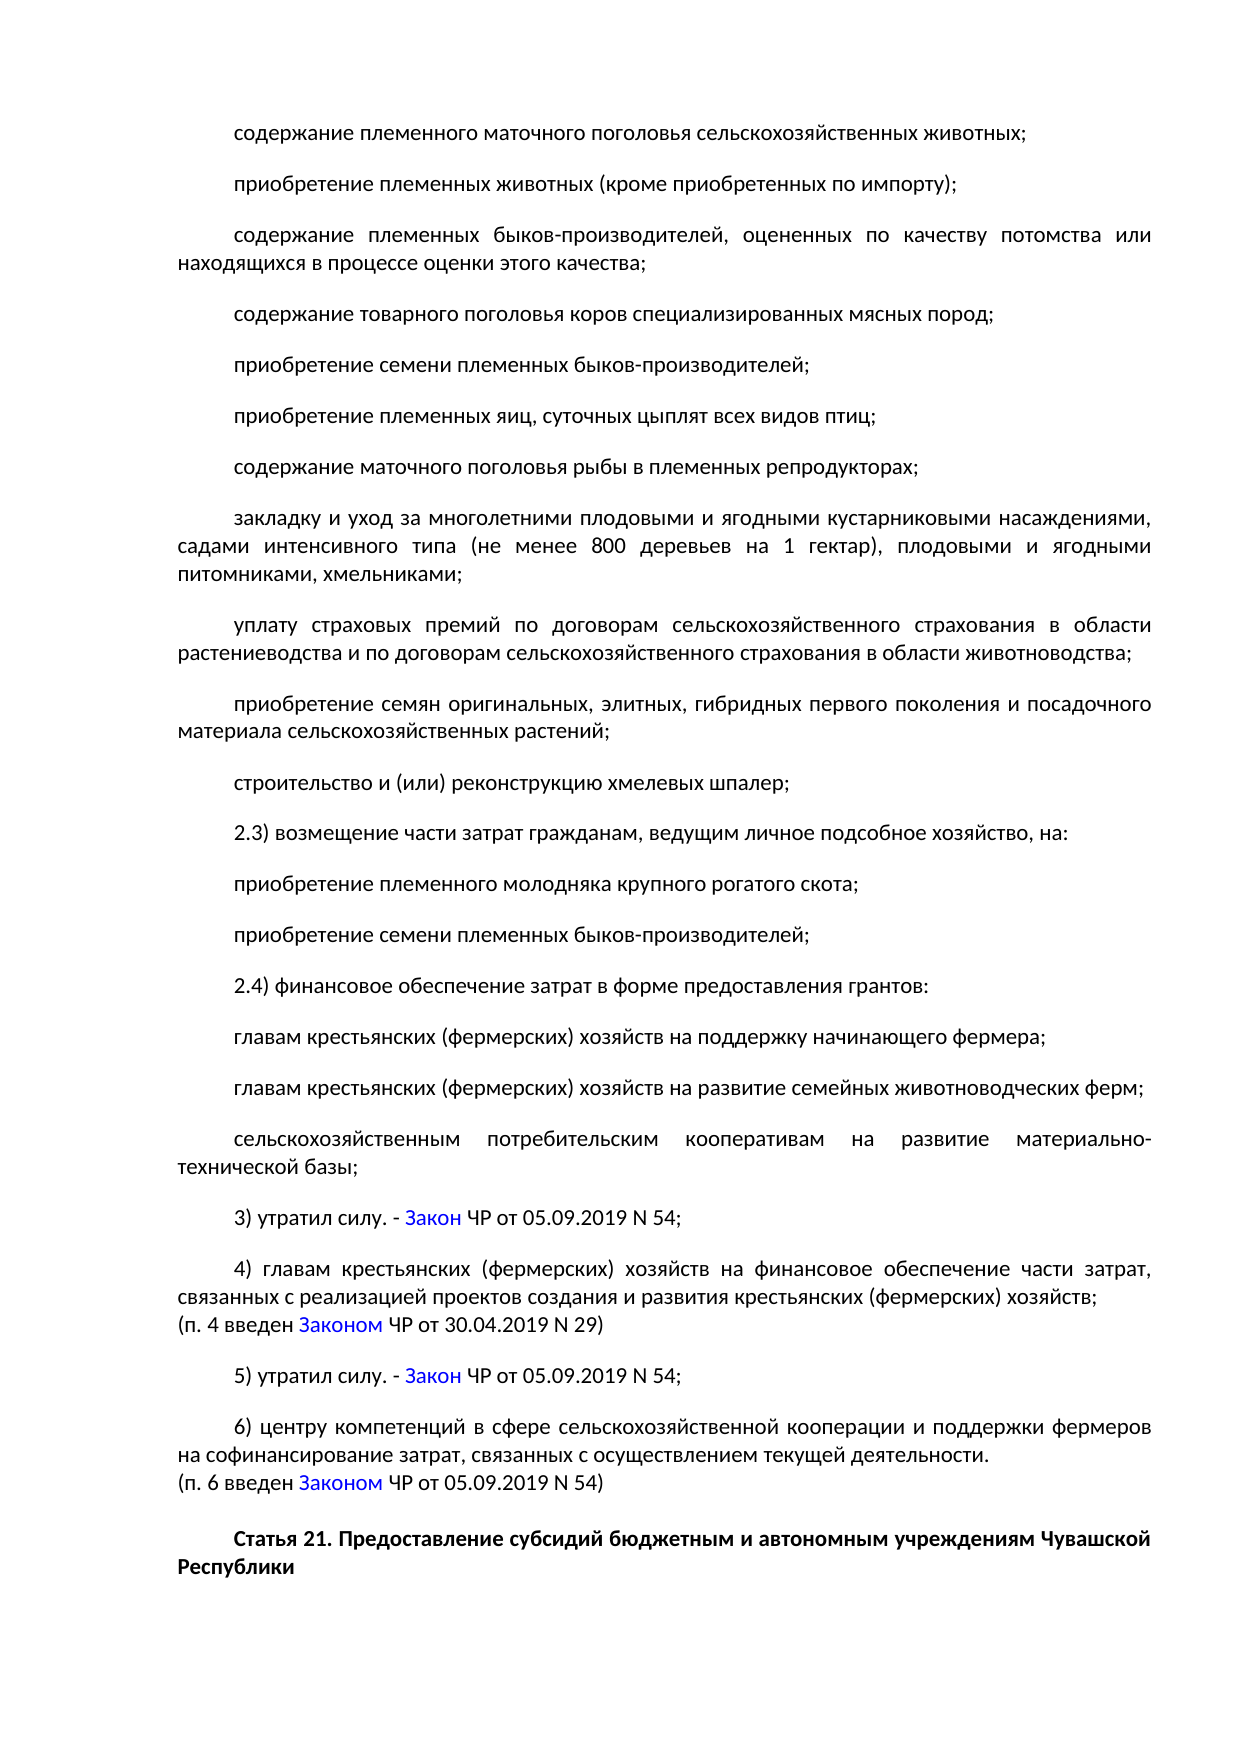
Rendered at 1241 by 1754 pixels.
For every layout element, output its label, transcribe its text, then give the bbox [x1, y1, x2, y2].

text содержание племенного маточного поголовья сельскохозяйственных животных; [177, 118, 1152, 146]
text (п. 6 введен Законом ЧР от 05.09.2019 N 54) [177, 1468, 1152, 1496]
text содержание племенных быков-производителей, оцененных по качеству потомства или находящихся в процессе оценки этого качества; [177, 220, 1152, 276]
text строительство и (или) реконструкцию хмелевых шпалер; [177, 768, 1152, 796]
text главам крестьянских (фермерских) хозяйств на развитие семейных животноводческих ферм; [177, 1073, 1152, 1101]
text приобретение семени племенных быков-производителей; [177, 350, 1152, 378]
text приобретение семян оригинальных, элитных, гибридных первого поколения и посадочного материала сельскохозяйственных растений; [177, 689, 1152, 745]
text 2.3) возмещение части затрат гражданам, ведущим личное подсобное хозяйство, на: [177, 818, 1152, 847]
title Статья 21. Предоставление субсидий бюджетным и автономным учреждениям Чувашской Республики [177, 1524, 1152, 1580]
text содержание товарного поголовья коров специализированных мясных пород; [177, 299, 1152, 327]
text 3) утратил силу. - Закон ЧР от 05.09.2019 N 54; [177, 1203, 1152, 1231]
text 2.4) финансовое обеспечение затрат в форме предоставления грантов: [177, 971, 1152, 999]
text 6) центру компетенций в сфере сельскохозяйственной кооперации и поддержки фермеров на софинансирование затрат, связанных с осуществлением текущей деятельности. [177, 1412, 1152, 1468]
text главам крестьянских (фермерских) хозяйств на поддержку начинающего фермера; [177, 1022, 1152, 1050]
text 4) главам крестьянских (фермерских) хозяйств на финансовое обеспечение части затрат, связанных с реализацией проектов создания и развития крестьянских (фермерских) хозяйств; [177, 1254, 1152, 1310]
text приобретение племенного молодняка крупного рогатого скота; [177, 869, 1152, 897]
text сельскохозяйственным потребительским кооперативам на развитие материально-технической базы; [177, 1124, 1152, 1180]
text закладку и уход за многолетними плодовыми и ягодными кустарниковыми насаждениями, садами интенсивного типа (не менее 800 деревьев на 1 гектар), плодовыми и ягодными питомниками, хмельниками; [177, 503, 1152, 587]
text приобретение племенных животных (кроме приобретенных по импорту); [177, 169, 1152, 197]
text приобретение семени племенных быков-производителей; [177, 920, 1152, 948]
text приобретение племенных яиц, суточных цыплят всех видов птиц; [177, 401, 1152, 429]
text уплату страховых премий по договорам сельскохозяйственного страхования в области растениеводства и по договорам сельскохозяйственного страхования в области животноводства; [177, 610, 1152, 666]
text содержание маточного поголовья рыбы в племенных репродукторах; [177, 452, 1152, 480]
text (п. 4 введен Законом ЧР от 30.04.2019 N 29) [177, 1310, 1152, 1338]
text 5) утратил силу. - Закон ЧР от 05.09.2019 N 54; [177, 1361, 1152, 1389]
